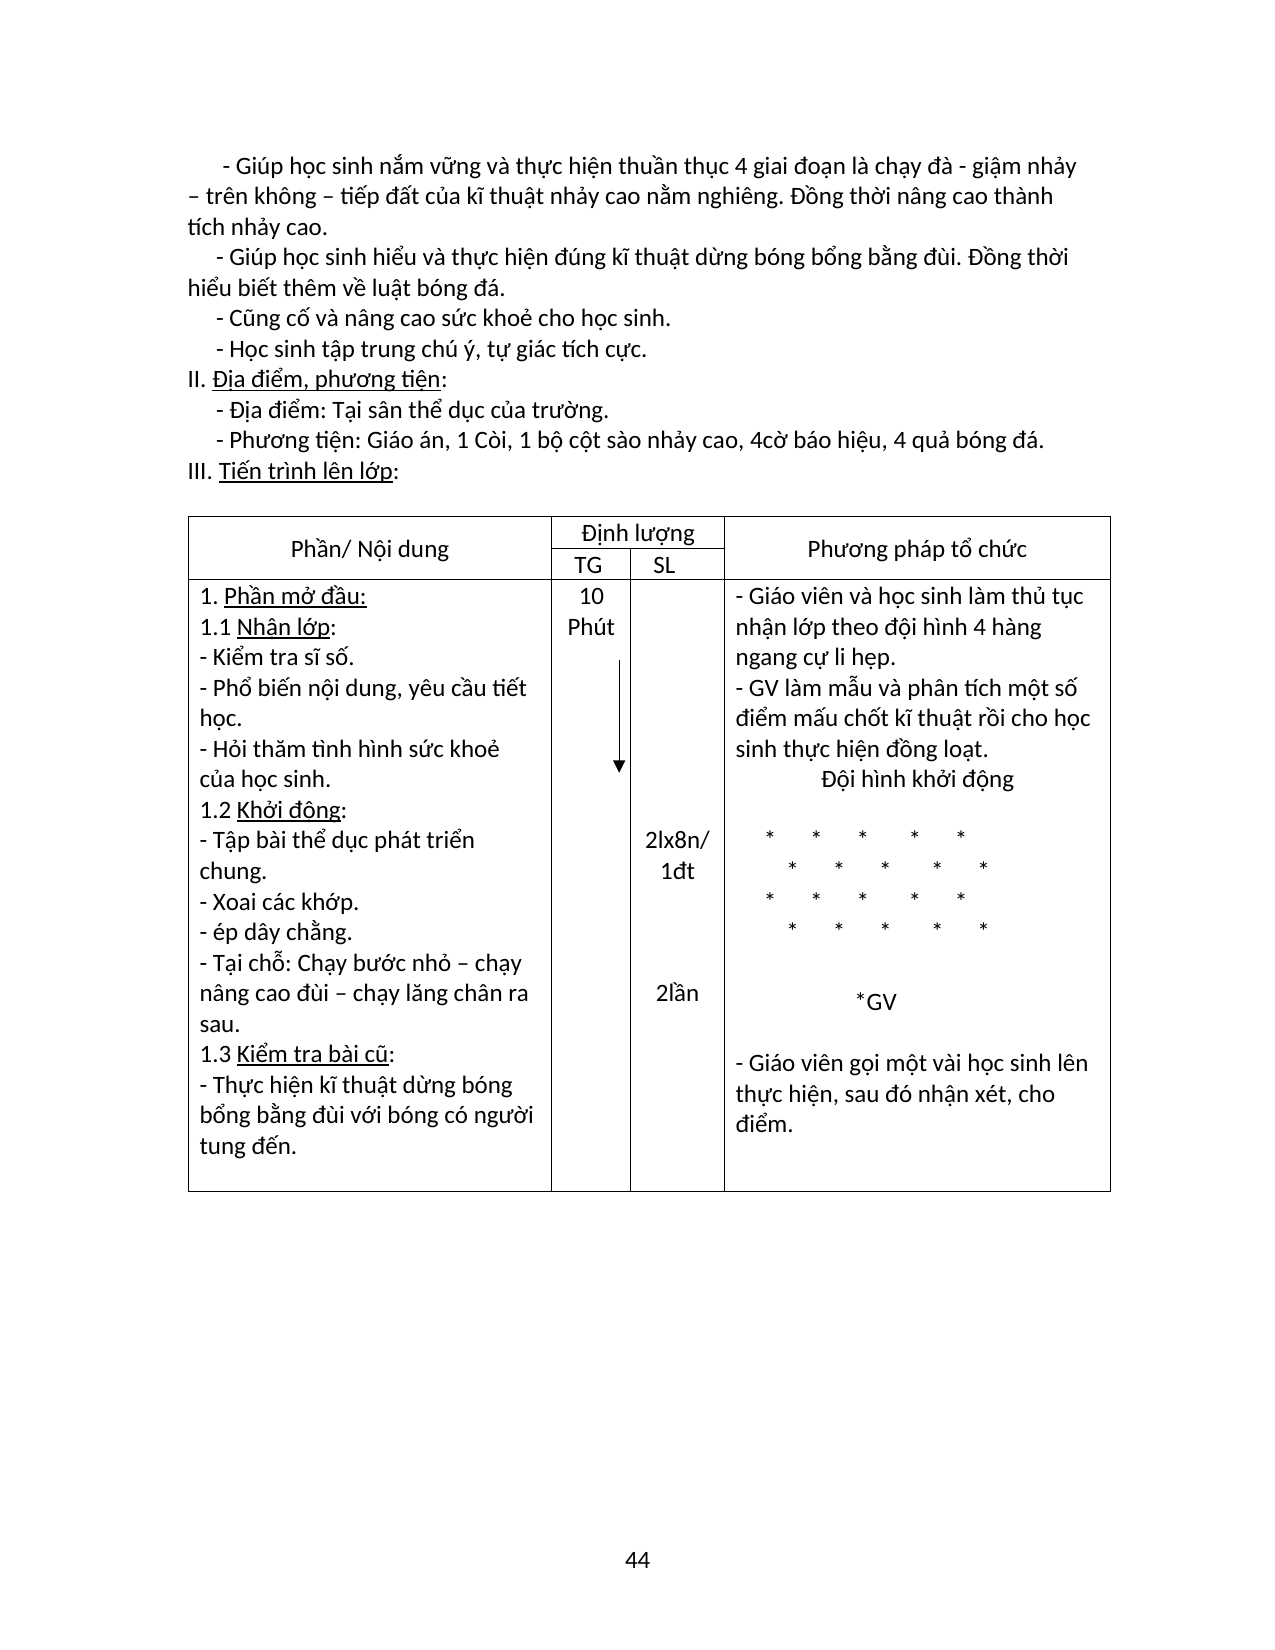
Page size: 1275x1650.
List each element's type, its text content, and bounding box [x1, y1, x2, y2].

table_cell 2lx8n/1đt 2lần [631, 580, 724, 1191]
text - Giúp học sinh nắm vững và thực hiện thuần thục 4 giai đoạn là chạy đà - giậm nhảy – trên không – tiếp đất của kĩ thuật nhảy cao nằm nghiêng. Đồng thời nâng cao thành tích nhảy cao. [187, 150, 1087, 242]
table_cell - Giáo viên và học sinh làm thủ tục nhận lớp theo đội hình 4 hàng ngang cự li hẹp. - GV làm mẫu và phân tích một số điểm mấu chốt kĩ thuật rồi cho học sinh thực hiện đồng loạt. Đội hình khởi động * * * * * * * * * * * * * * * * * * * * *GV - Giáo viên gọi một vài học sinh lên thực hiện, sau đó nhận xét, cho điểm. [725, 580, 1110, 1191]
table_cell TG [552, 549, 630, 579]
table_cell 1. Phần mở đầu: 1.1 Nhận lớp: - Kiểm tra sĩ số. - Phổ biến nội dung, yêu cầu tiết học. - Hỏi thăm tình hình sức khoẻ của học sinh. 1.2 Khởi động: - Tập bài thể dục phát triển chung. - Xoai các khớp. - ép dây chằng. - Tại chỗ: Chạy bước nhỏ – chạy nâng cao đùi – chạy lăng chân ra sau. 1.3 Kiểm tra bài cũ: - Thực hiện kĩ thuật dừng bóng bổng bằng đùi với bóng có người tung đến. [189, 580, 551, 1191]
text III. Tiến trình lên lớp: [187, 455, 1087, 486]
table_cell SL [631, 549, 724, 579]
table_header Định lượng [552, 517, 724, 548]
text - Phương tiện: Giáo án, 1 Còi, 1 bộ cột sào nhảy cao, 4cờ báo hiệu, 4 quả bóng đá. [187, 425, 1087, 455]
text - Cũng cố và nâng cao sức khoẻ cho học sinh. [187, 303, 1087, 333]
table_header Phương pháp tổ chức [725, 517, 1110, 579]
text - Giúp học sinh hiểu và thực hiện đúng kĩ thuật dừng bóng bổng bằng đùi. Đồng thời hiểu biết thêm về luật bóng đá. [187, 242, 1087, 303]
text II. Địa điểm, phương tiện: [187, 364, 1087, 394]
text - Địa điểm: Tại sân thể dục của trường. [187, 394, 1087, 425]
table_cell 10 Phút [552, 580, 630, 1191]
table_header Phần/ Nội dung [189, 517, 551, 579]
text - Học sinh tập trung chú ý, tự giác tích cực. [187, 333, 1087, 364]
